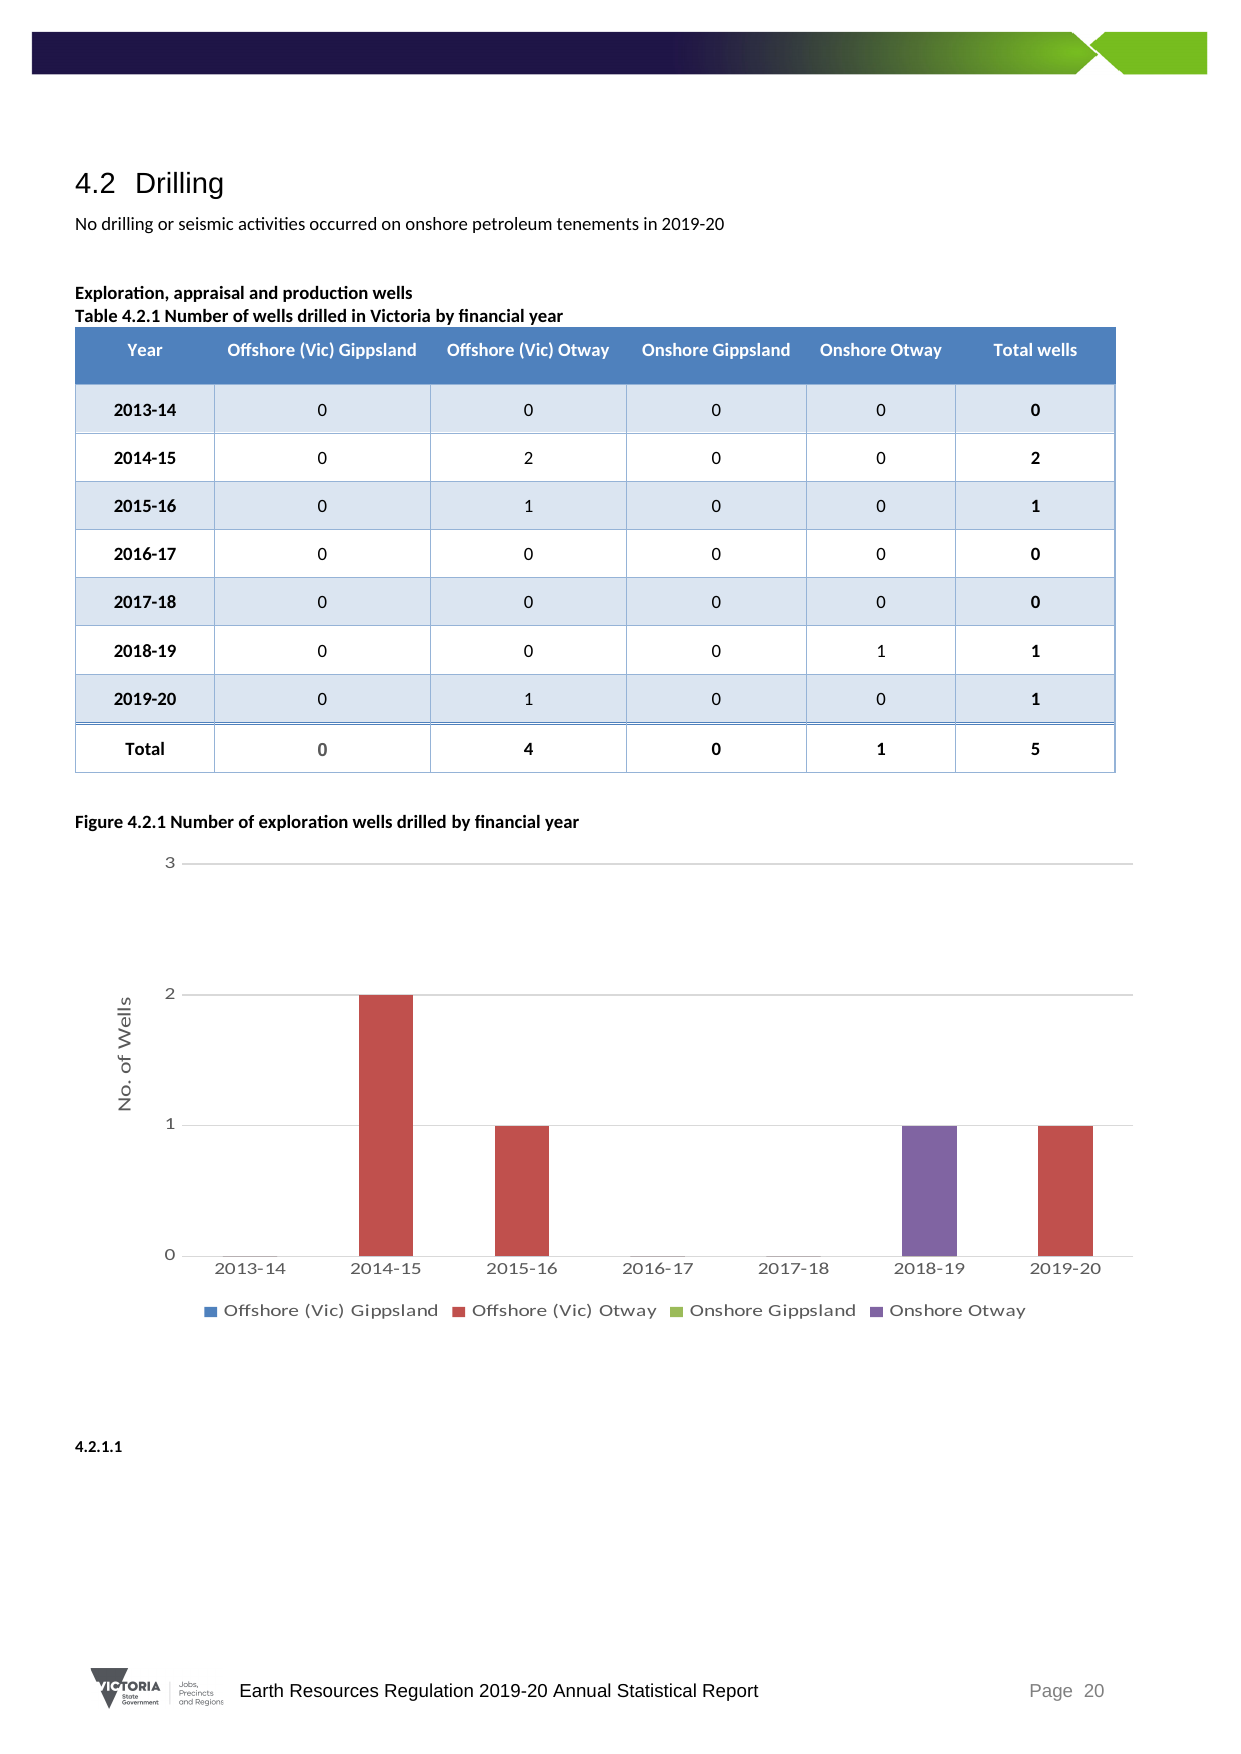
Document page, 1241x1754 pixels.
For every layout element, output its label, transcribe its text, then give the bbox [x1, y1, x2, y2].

table_cell 2018-19 [76, 626, 214, 673]
table_cell 0 [215, 434, 430, 481]
table_cell 0 [431, 385, 626, 432]
table_cell 2 [956, 434, 1114, 481]
table_cell 1 [807, 626, 955, 673]
table_cell 0 [807, 482, 955, 529]
table_cell 0 [807, 675, 955, 722]
table_cell 4 [431, 725, 626, 772]
table_cell 0 [807, 578, 955, 625]
table_cell 1 [956, 626, 1114, 673]
table_header Offshore (Vic) Gippsland [215, 328, 430, 384]
table_cell 2013-14 [76, 385, 214, 432]
table_cell 0 [627, 578, 806, 625]
table_cell 0 [807, 530, 955, 577]
table_cell 2017-18 [76, 578, 214, 625]
table_cell 2016-17 [76, 530, 214, 577]
table_cell 0 [956, 530, 1114, 577]
table_cell 0 [431, 530, 626, 577]
table_cell 0 [215, 530, 430, 577]
picture [30, 31, 1210, 75]
table_cell 0 [956, 385, 1114, 432]
table_cell 1 [807, 725, 955, 772]
text No drilling or seismic activities occurred on onshore petroleum tenements in 2019-20 [75, 212, 1125, 235]
table_cell 2 [431, 434, 626, 481]
table_cell 1 [431, 482, 626, 529]
table_cell 0 [807, 385, 955, 432]
table_cell 0 [627, 725, 806, 772]
table_cell 0 [627, 482, 806, 529]
table_cell 0 [431, 626, 626, 673]
table_cell 0 [627, 434, 806, 481]
table_cell 0 [215, 578, 430, 625]
table_cell 1 [431, 675, 626, 722]
table_cell 0 [627, 675, 806, 722]
table_cell Total [76, 725, 214, 772]
table_cell 0 [627, 626, 806, 673]
table_cell 0 [215, 675, 430, 722]
table_cell 0 [807, 434, 955, 481]
table_header Year [76, 328, 214, 384]
table_header Total wells [956, 328, 1114, 384]
table_cell 0 [215, 725, 430, 772]
table_cell 2014-15 [76, 434, 214, 481]
picture [90, 1668, 224, 1709]
text Exploration, appraisal and production wells [75, 281, 1125, 304]
table_cell 0 [431, 578, 626, 625]
table_header Onshore Gippsland [627, 328, 806, 384]
table_cell 5 [956, 725, 1114, 772]
subtitle Drilling [75, 166, 1125, 200]
table_cell 0 [215, 385, 430, 432]
table_cell 0 [215, 482, 430, 529]
table_cell 1 [956, 482, 1114, 529]
table_cell 0 [627, 530, 806, 577]
table_header Offshore (Vic) Otway [431, 328, 626, 384]
table_cell 2019-20 [76, 675, 214, 722]
table_cell 0 [215, 626, 430, 673]
table_cell 0 [627, 385, 806, 432]
table_cell 0 [956, 578, 1114, 625]
table_header Onshore Otway [807, 328, 955, 384]
table_cell 2015-16 [76, 482, 214, 529]
text Table 4.2.1 Number of wells drilled in Victoria by financial year [75, 304, 1125, 327]
table_cell 1 [956, 675, 1114, 722]
text Figure 4.2.1 Number of exploration wells drilled by financial year [75, 811, 1125, 833]
